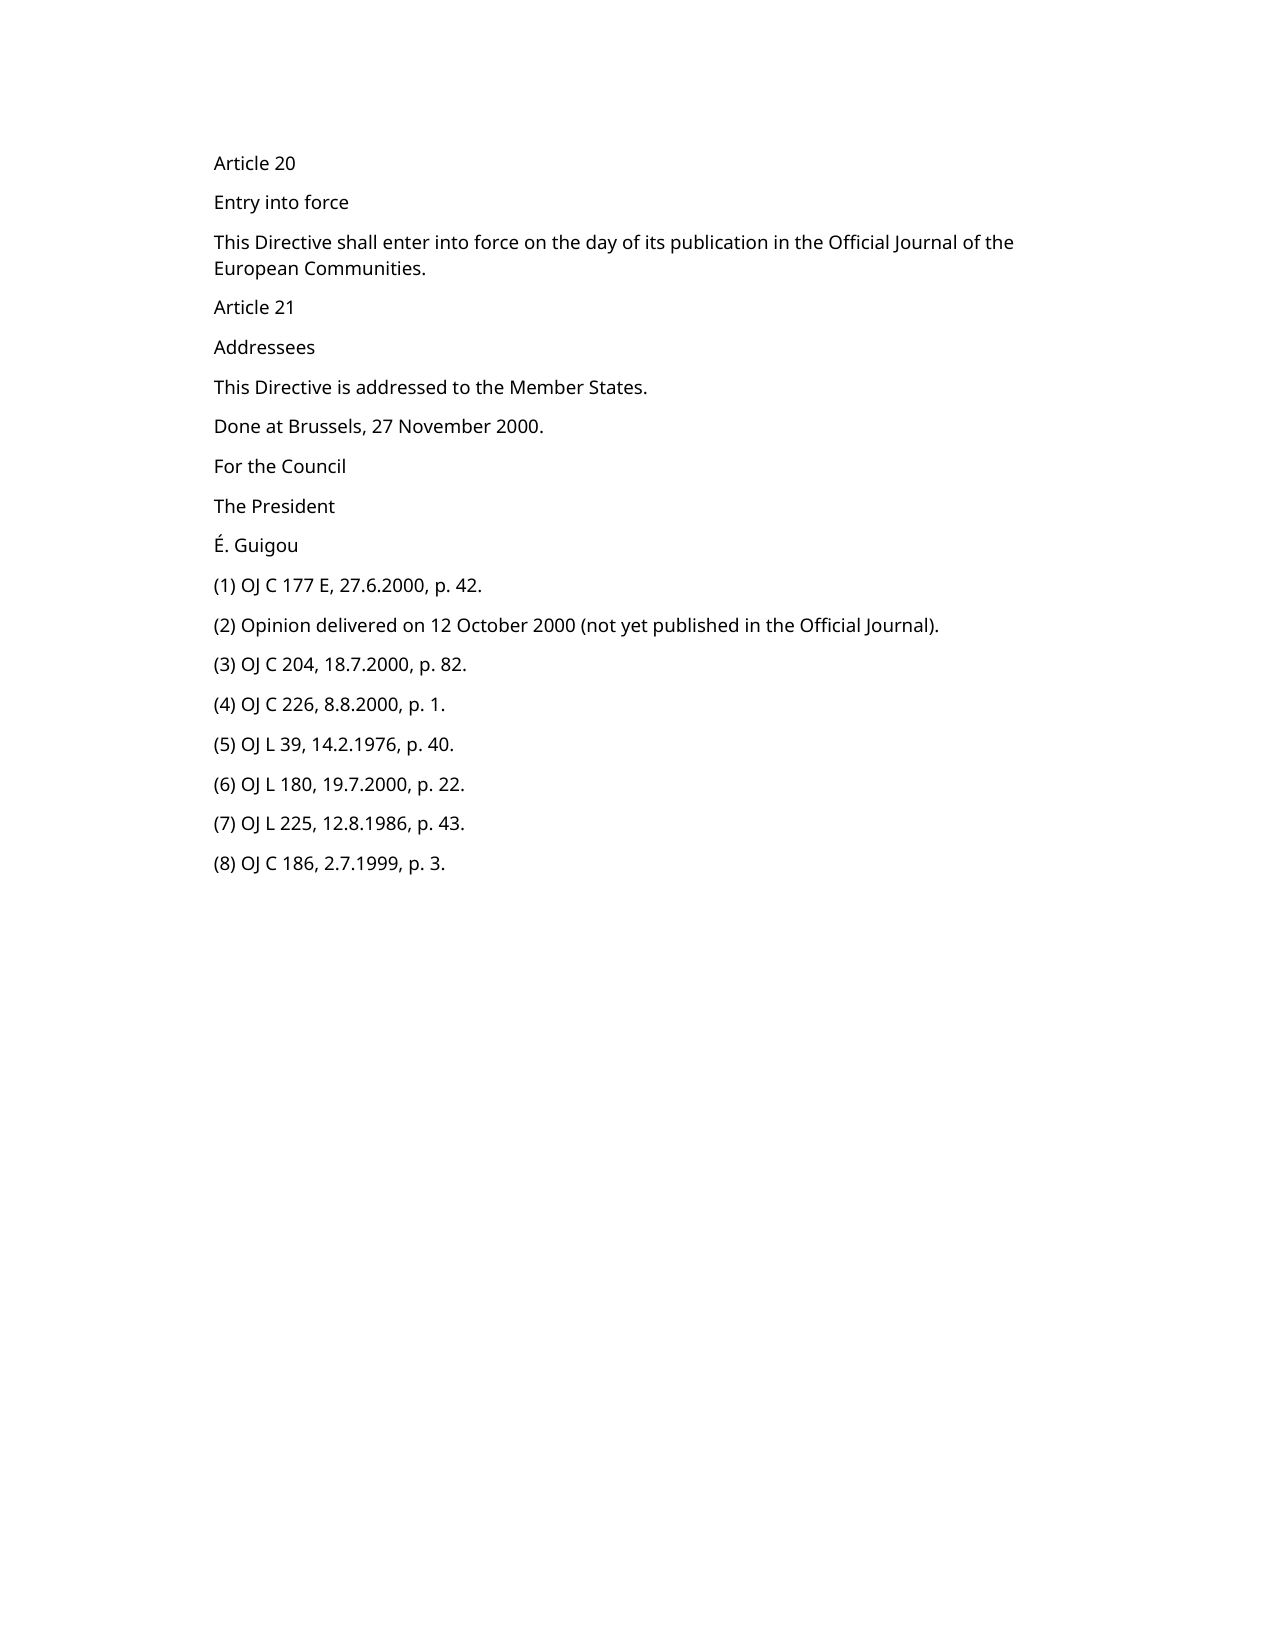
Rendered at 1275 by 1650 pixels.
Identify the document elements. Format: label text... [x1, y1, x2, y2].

text Done at Brussels, 27 November 2000. [214, 414, 1033, 439]
text Article 20 [214, 150, 1033, 176]
text Article 21 [214, 294, 1033, 320]
text For the Council [214, 453, 1033, 479]
text Entry into force [214, 190, 1033, 215]
text (7) OJ L 225, 12.8.1986, p. 43. [214, 811, 1033, 836]
text (6) OJ L 180, 19.7.2000, p. 22. [214, 771, 1033, 796]
text The President [214, 493, 1033, 518]
text É. Guigou [214, 533, 1033, 558]
text (3) OJ C 204, 18.7.2000, p. 82. [214, 652, 1033, 677]
text This Directive is addressed to the Member States. [214, 374, 1033, 399]
text (8) OJ C 186, 2.7.1999, p. 3. [214, 850, 1033, 876]
text (5) OJ L 39, 14.2.1976, p. 40. [214, 731, 1033, 757]
text (2) Opinion delivered on 12 October 2000 (not yet published in the Official Journal). [214, 612, 1033, 638]
text Addressees [214, 334, 1033, 360]
text (1) OJ C 177 E, 27.6.2000, p. 42. [214, 572, 1033, 598]
text This Directive shall enter into force on the day of its publication in the Official Journal of the European Communities. [214, 229, 1033, 280]
text (4) OJ C 226, 8.8.2000, p. 1. [214, 691, 1033, 717]
